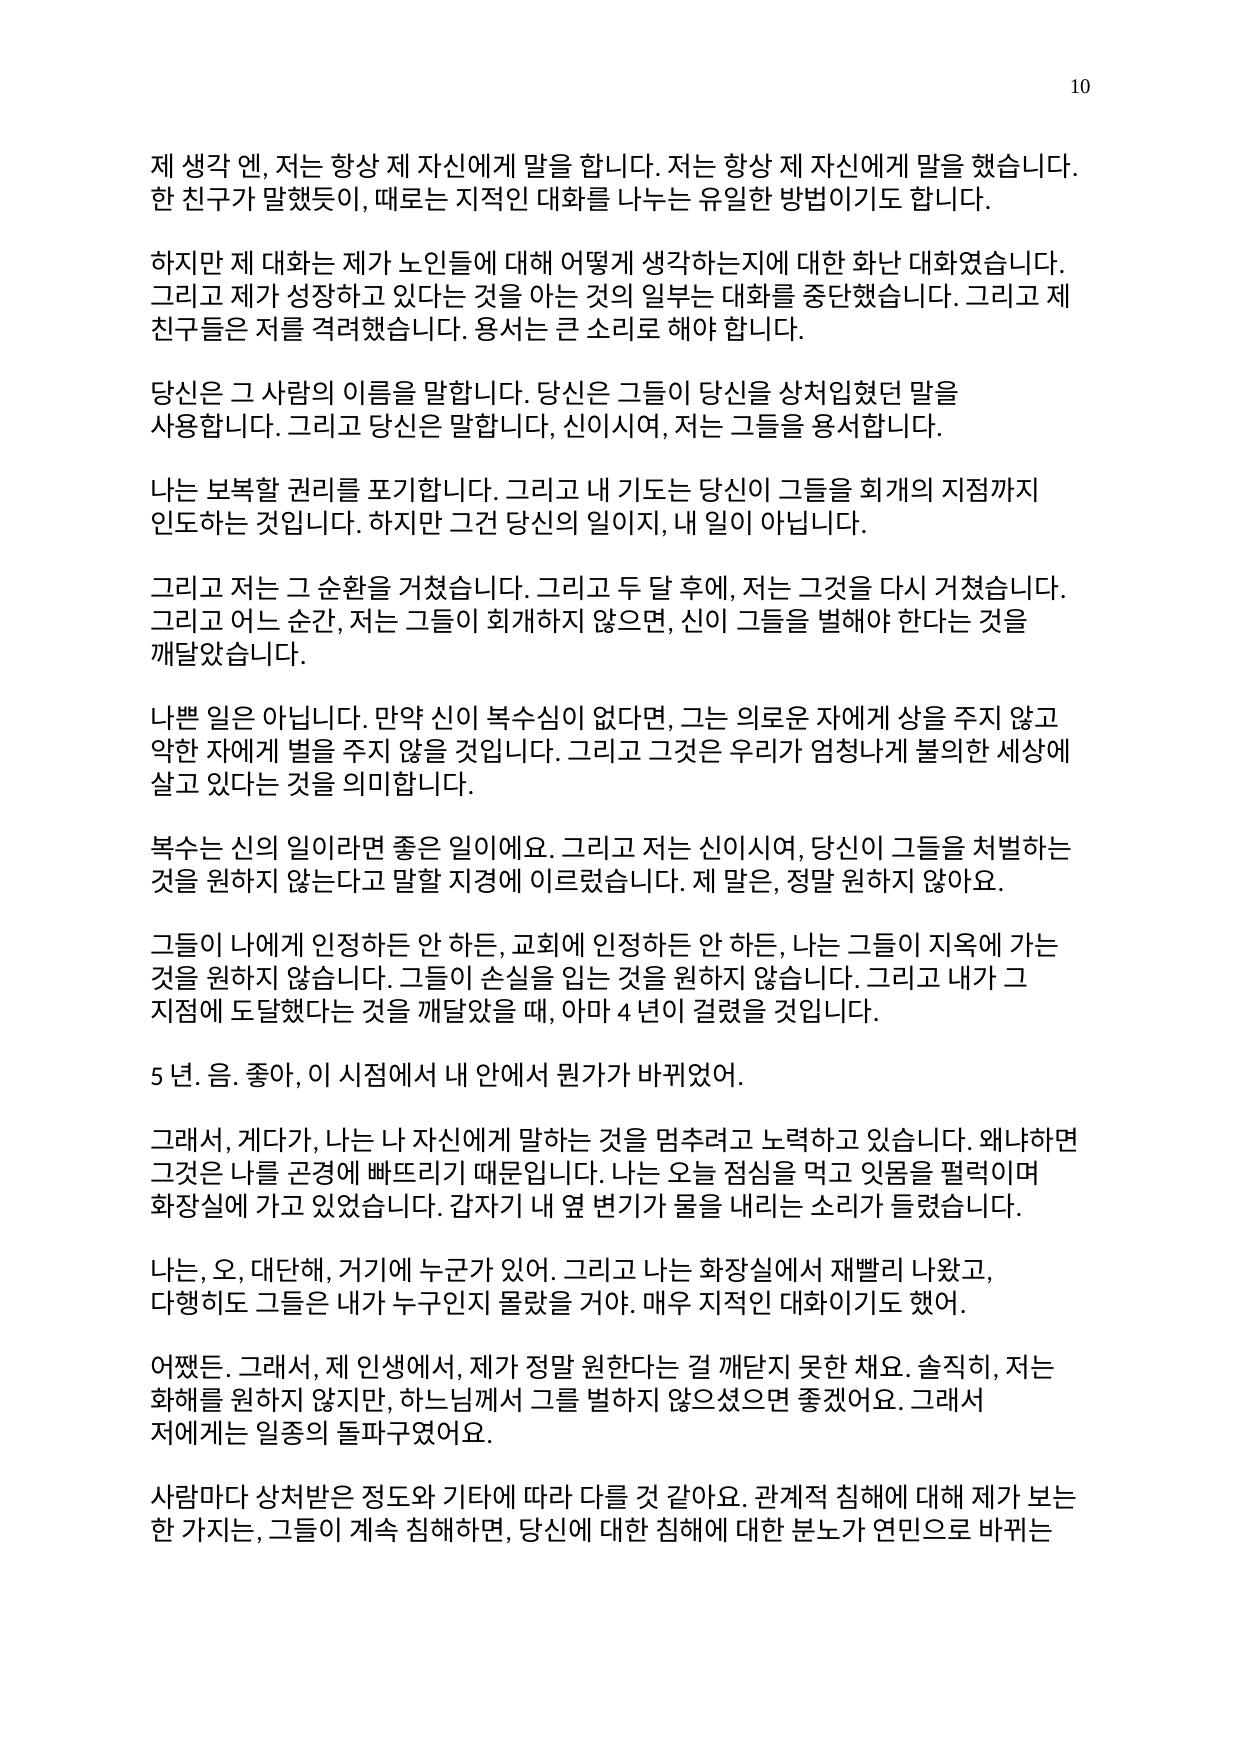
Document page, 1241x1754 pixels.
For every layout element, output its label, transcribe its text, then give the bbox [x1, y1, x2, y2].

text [150, 1481, 1090, 1547]
text 복수는 신의 일이라면 좋은 일이에요. 그리고 저는 신이시여, 당신이 그들을 처벌하는 것을 원하지 않는다고 말할 지경에 이르렀습니다. 제 말은, 정말 원하지 않아요. [150, 832, 1090, 898]
text 제 생각 엔, 저는 항상 제 자신에게 말을 합니다. 저는 항상 제 자신에게 말을 했습니다. 한 친구가 말했듯이, 때로는 지적인 대화를 나누는 유일한 방법이기도 합니다. [150, 150, 1090, 216]
text 5년. 음. 좋아, 이 시점에서 내 안에서 뭔가가 바뀌었어. [150, 1059, 1090, 1093]
text 그리고 저는 그 순환을 거쳤습니다. 그리고 두 달 후에, 저는 그것을 다시 거쳤습니다. 그리고 어느 순간, 저는 그들이 회개하지 않으면, 신이 그들을 벌해야 한다는 것을 깨달았습니다. [150, 572, 1090, 671]
text 당신은 그 사람의 이름을 말합니다. 당신은 그들이 당신을 상처입혔던 말을 사용합니다. 그리고 당신은 말합니다, 신이시여, 저는 그들을 용서합니다. [150, 377, 1090, 443]
text 나는 보복할 권리를 포기합니다. 그리고 내 기도는 당신이 그들을 회개의 지점까지 인도하는 것입니다. 하지만 그건 당신의 일이지, 내 일이 아닙니다. [150, 474, 1090, 541]
text 어쨌든. 그래서, 제 인생에서, 제가 정말 원한다는 걸 깨닫지 못한 채요. 솔직히, 저는 화해를 원하지 않지만, 하느님께서 그를 벌하지 않으셨으면 좋겠어요. 그래서 저에게는 일종의 돌파구였어요. [150, 1351, 1090, 1450]
text 그들이 나에게 인정하든 안 하든, 교회에 인정하든 안 하든, 나는 그들이 지옥에 가는 것을 원하지 않습니다. 그들이 손실을 입는 것을 원하지 않습니다. 그리고 내가 그 지점에 도달했다는 것을 깨달았을 때, 아마 4년이 걸렸을 것입니다. [150, 929, 1090, 1028]
text 나쁜 일은 아닙니다. 만약 신이 복수심이 없다면, 그는 의로운 자에게 상을 주지 않고 악한 자에게 벌을 주지 않을 것입니다. 그리고 그것은 우리가 엄청나게 불의한 세상에 살고 있다는 것을 의미합니다. [150, 702, 1090, 801]
text 그래서, 게다가, 나는 나 자신에게 말하는 것을 멈추려고 노력하고 있습니다. 왜냐하면 그것은 나를 곤경에 빠뜨리기 때문입니다. 나는 오늘 점심을 먹고 잇몸을 펄럭이며 화장실에 가고 있었습니다. 갑자기 내 옆 변기가 물을 내리는 소리가 들렸습니다. [150, 1124, 1090, 1223]
text 하지만 제 대화는 제가 노인들에 대해 어떻게 생각하는지에 대한 화난 대화였습니다. 그리고 제가 성장하고 있다는 것을 아는 것의 일부는 대화를 중단했습니다. 그리고 제 친구들은 저를 격려했습니다. 용서는 큰 소리로 해야 합니다. [150, 247, 1090, 346]
text 나는, 오, 대단해, 거기에 누군가 있어. 그리고 나는 화장실에서 재빨리 나왔고, 다행히도 그들은 내가 누구인지 몰랐을 거야. 매우 지적인 대화이기도 했어. [150, 1254, 1090, 1320]
